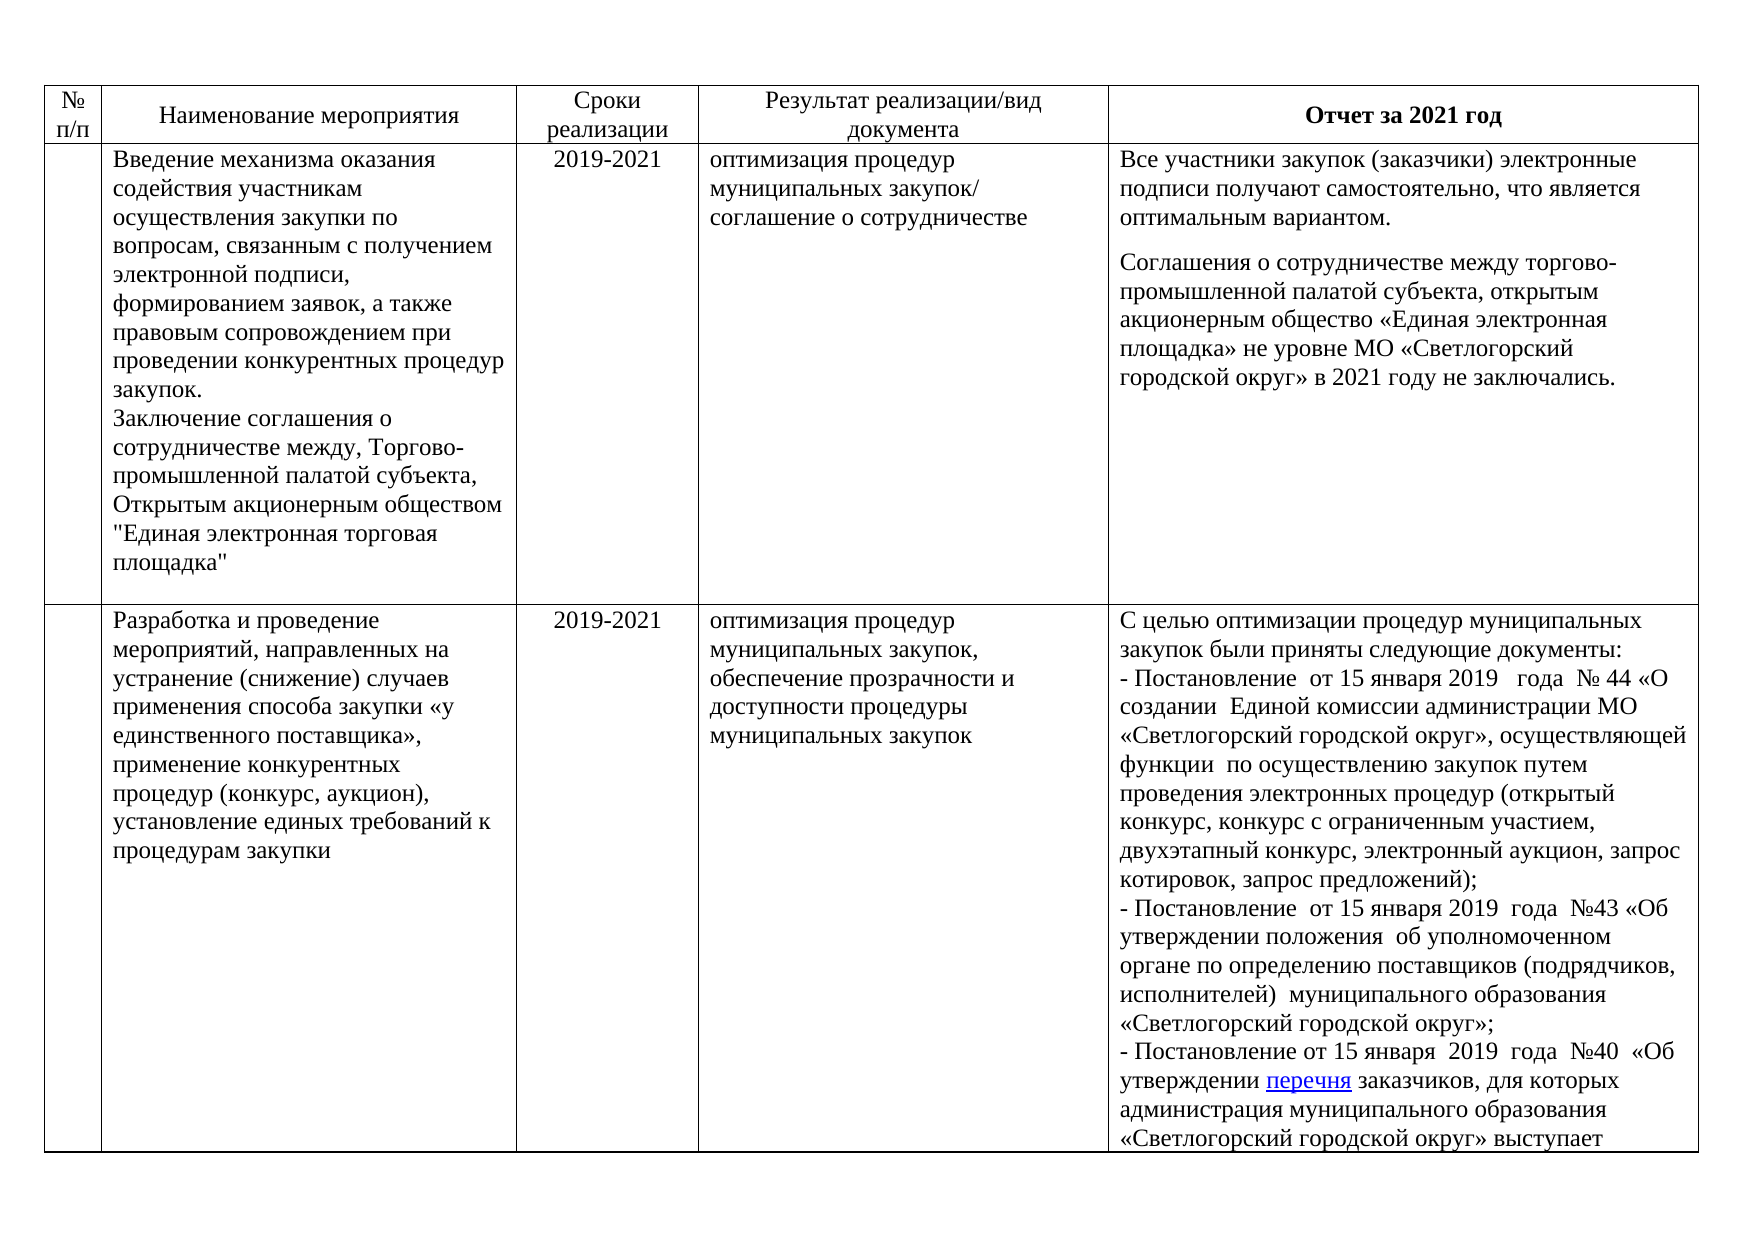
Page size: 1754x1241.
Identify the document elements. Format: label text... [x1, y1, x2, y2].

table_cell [102, 605, 516, 1151]
table_cell [45, 605, 101, 1151]
table_cell [45, 144, 101, 604]
table_header Результат реализации/вид документа [699, 86, 1108, 143]
table_cell 2019-2021 [517, 144, 698, 604]
table_header Сроки реализации [517, 86, 698, 143]
table_header Наименование мероприятия [102, 86, 516, 143]
table_cell Все участники закупок (заказчики) электронные подписи получают самостоятельно, что является оптимальным вариантом. Соглашения о сотрудничестве между торгово-промышленной палатой субъекта, открытым акционерным общество «Единая электронная площадка» не уровне МО «Светлогорский городской округ» в 2021 году не заключались. [1109, 144, 1698, 604]
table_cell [1109, 605, 1698, 1151]
table_header Отчет за 2021 год [1109, 86, 1698, 143]
table_cell оптимизация процедур муниципальных закупок/ соглашение о сотрудничестве [699, 144, 1108, 604]
table_cell 2019-2021 [517, 605, 698, 1151]
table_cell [699, 605, 1108, 1151]
table_cell Введение механизма оказания содействия участникам осуществления закупки по вопросам, связанным с получением электронной подписи, формированием заявок, а также правовым сопровождением при проведении конкурентных процедур закупок. Заключение соглашения о сотрудничестве между, Торгово-промышленной палатой субъекта, Открытым акционерным обществом "Единая электронная торговая площадка" [102, 144, 516, 604]
table_header № п/п [45, 86, 101, 143]
